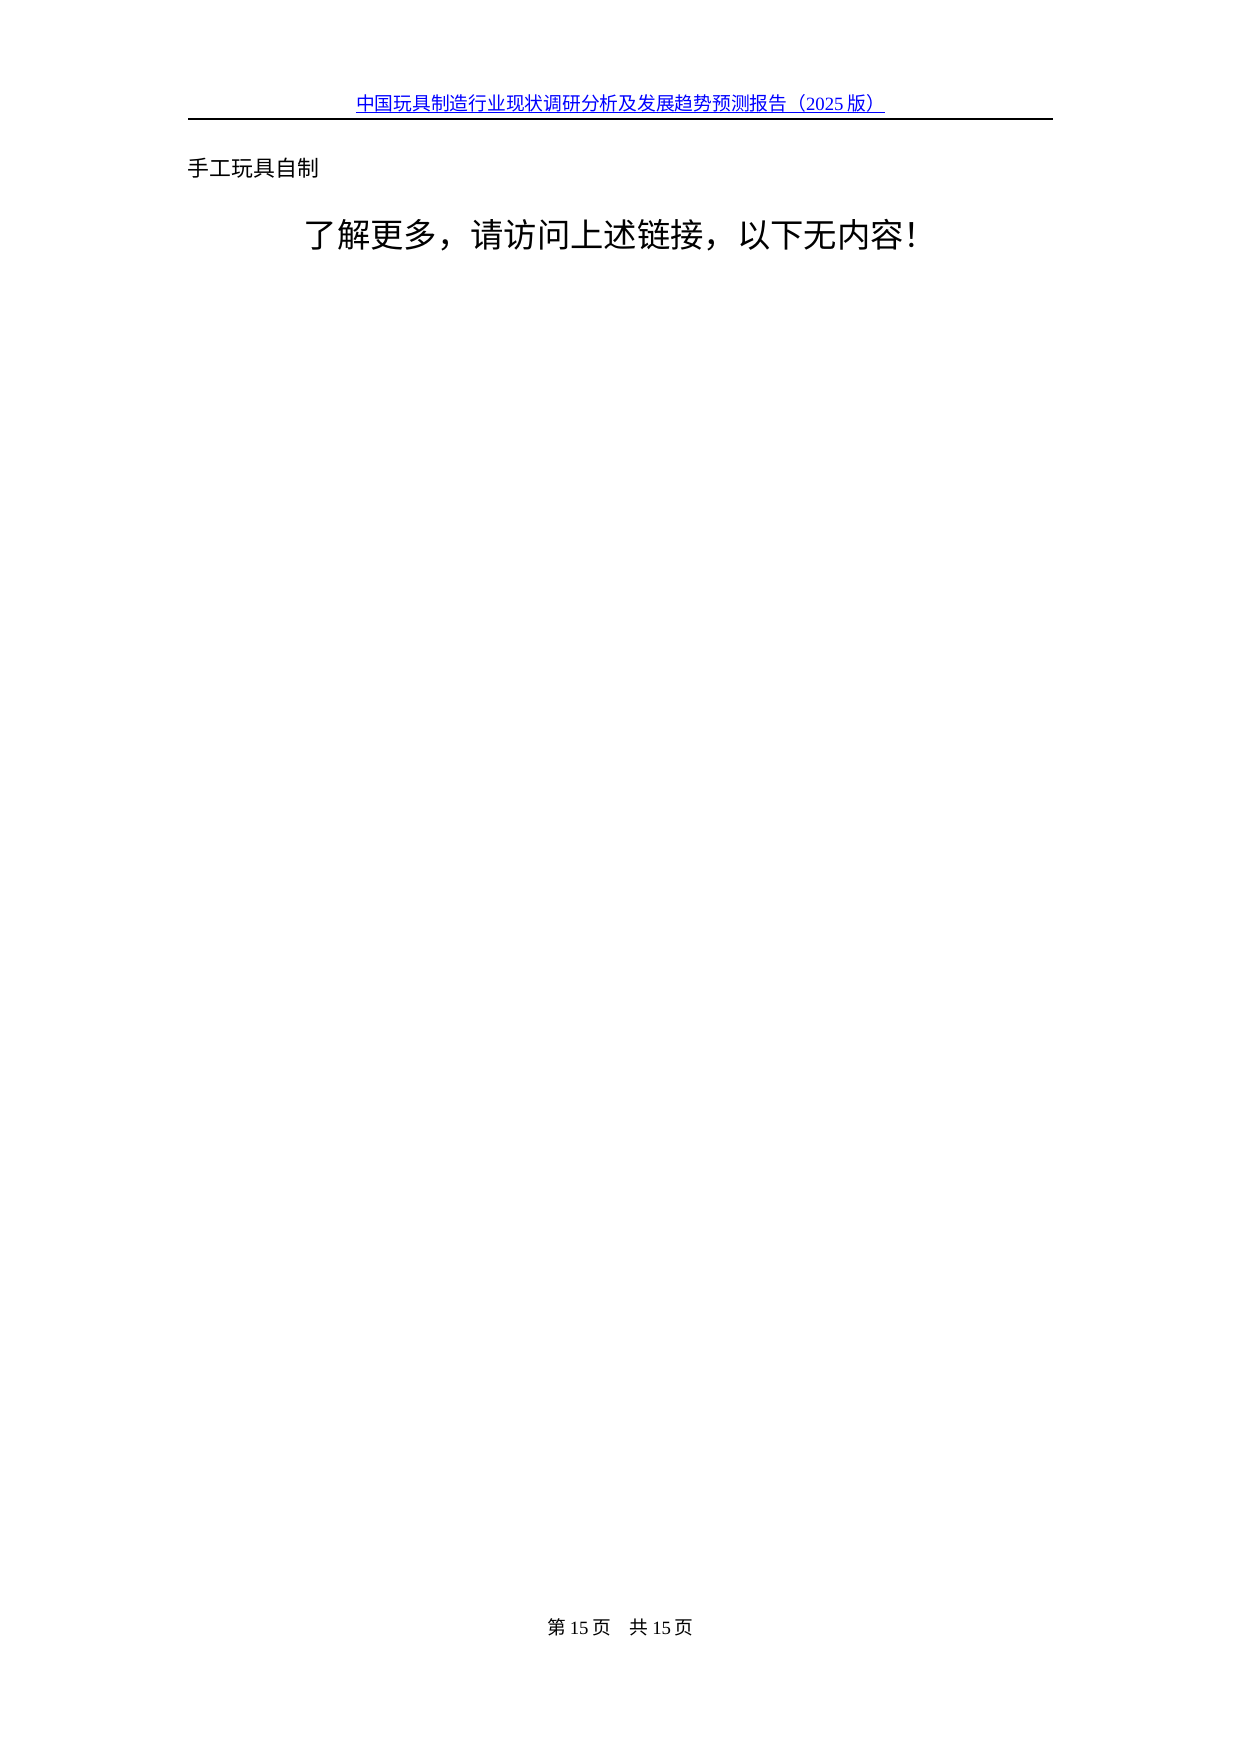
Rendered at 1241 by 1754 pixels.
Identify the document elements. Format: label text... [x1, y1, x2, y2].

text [187, 150, 1053, 183]
title 了解更多，请访问上述链接，以下无内容！ [187, 200, 1053, 265]
